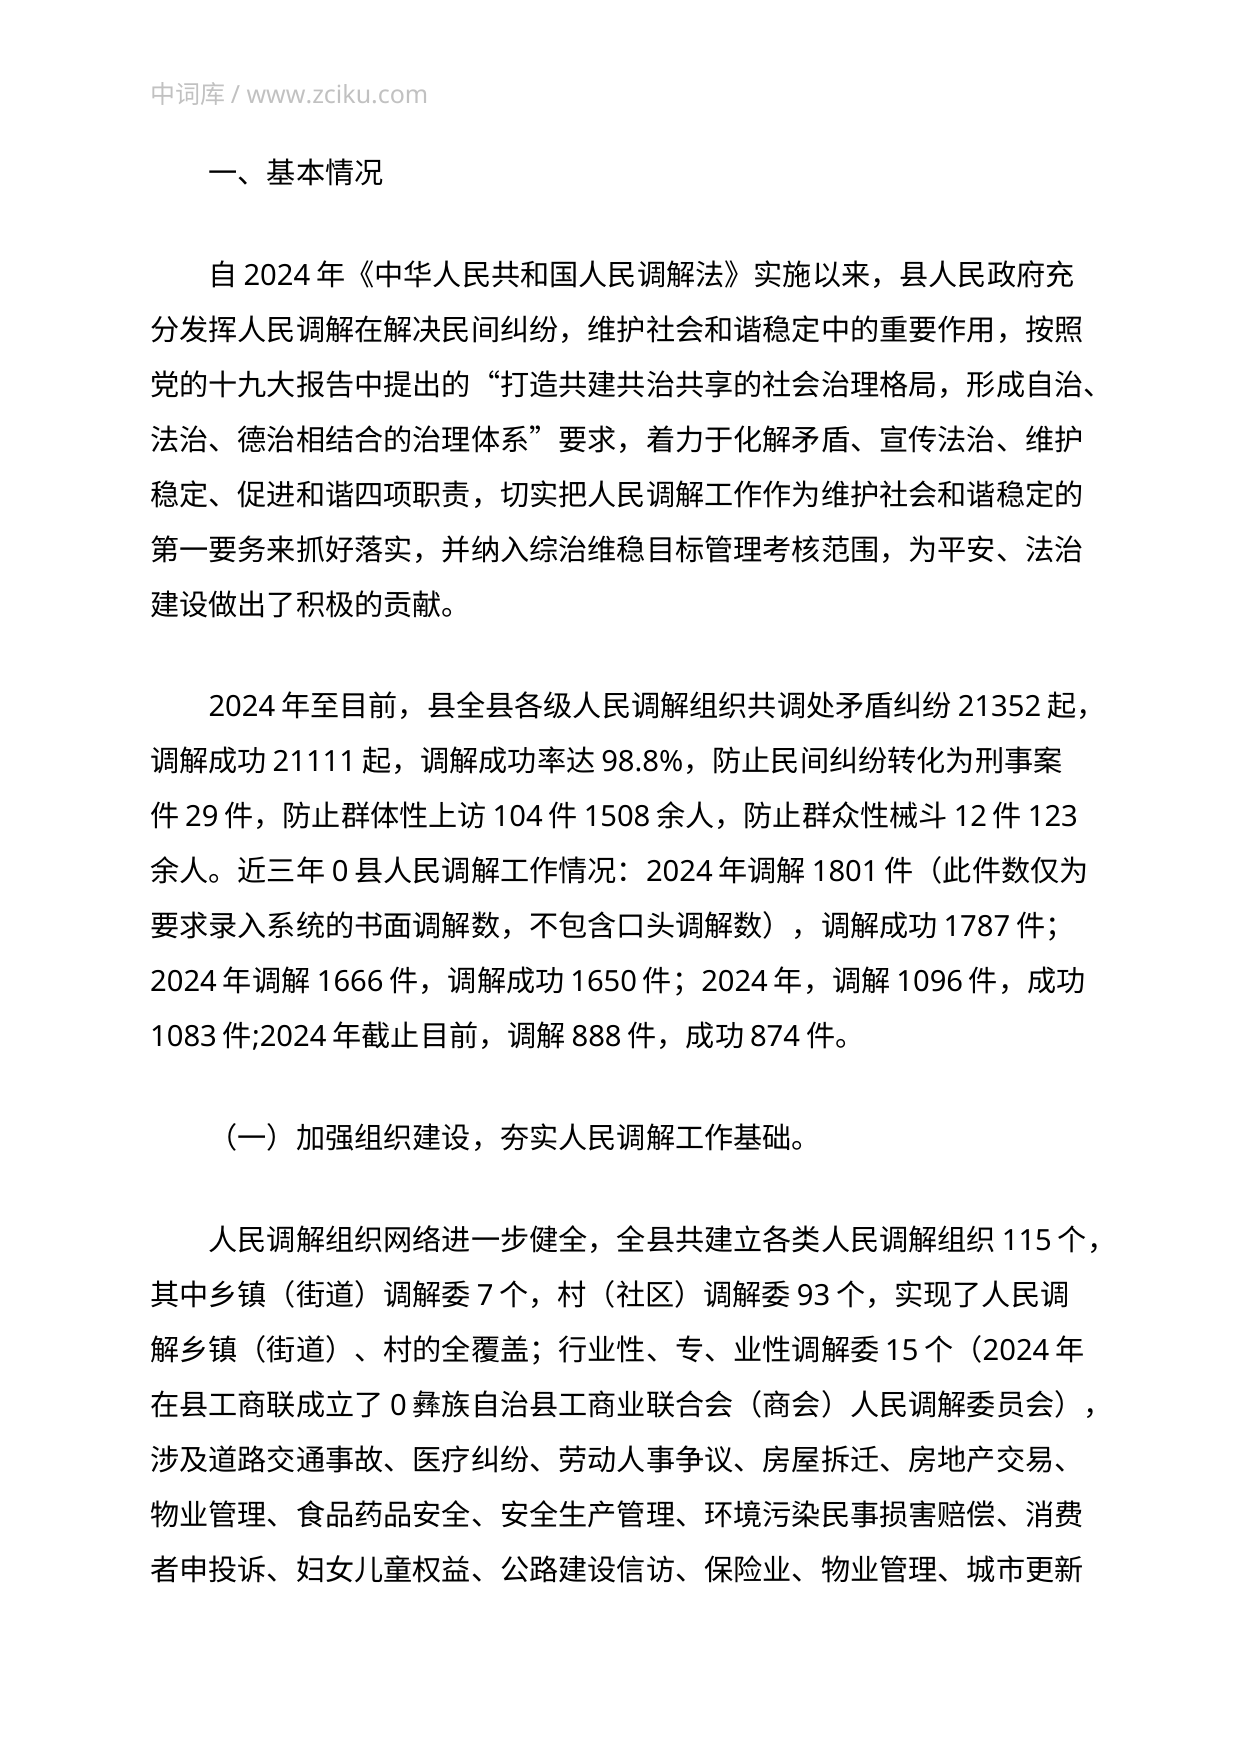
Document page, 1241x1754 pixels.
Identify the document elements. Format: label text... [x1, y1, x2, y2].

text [150, 1217, 1090, 1589]
text 自2024年《中华人民共和国人民调解法》实施以来，县人民政府充分发挥人民调解在解决民间纠纷，维护社会和谐稳定中的重要作用，按照党的十九大报告中提出的“打造共建共治共享的社会治理格局，形成自治、法治、德治相结合的治理体系”要求，着力于化解矛盾、宣传法治、维护稳定、促进和谐四项职责，切实把人民调解工作作为维护社会和谐稳定的第一要务来抓好落实，并纳入综治维稳目标管理考核范围，为平安、法治 建设做出了积极的贡献。 [150, 252, 1090, 623]
text 2024年至目前，县全县各级人民调解组织共调处矛盾纠纷21352起，调解成功21111起，调解成功率达98.8%，防止民间纠纷转化为刑事案件29件，防止群体性上访104件1508余人，防止群众性械斗12件123余人。近三年 0县人民调解工作情况：2024年调解1801件（此件数仅为要求录入系统的书面调解数，不包含口头调解数），调解成功1787件；2024年调解 1666件，调解成功1650件；2024年，调解1096件，成功1083件;2024年截止目前，调解888件，成功874件。 [150, 683, 1090, 1055]
text 一、基本情况 [150, 150, 1090, 192]
text （一）加强组织建设，夯实人民调解工作基础。 [150, 1115, 1090, 1157]
